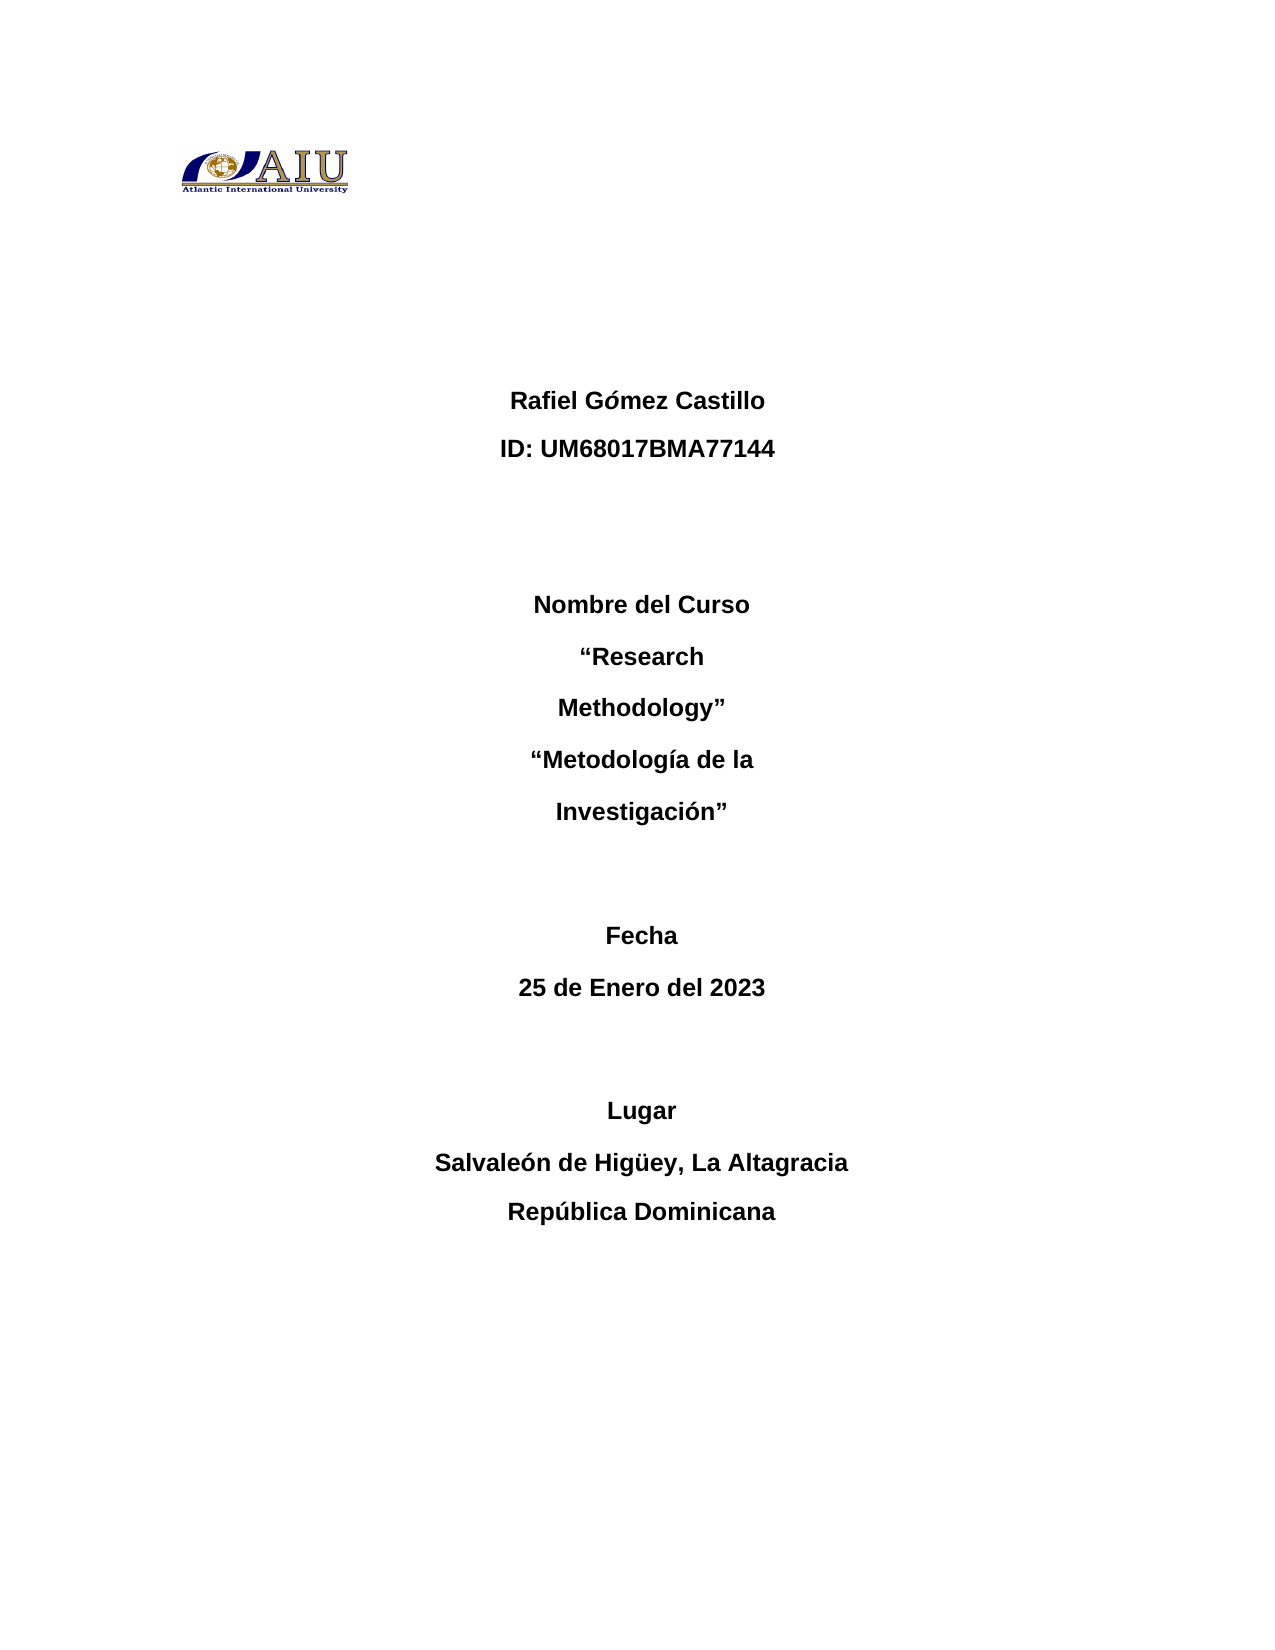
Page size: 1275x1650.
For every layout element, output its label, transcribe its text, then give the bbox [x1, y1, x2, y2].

text ID: UM68017BMA77144 [177, 434, 1098, 463]
text 25 de Enero del 2023 [513, 973, 771, 1002]
picture [177, 147, 352, 196]
text Fecha [513, 921, 771, 950]
text Lugar [513, 1096, 771, 1124]
text Nombre del Curso “Research Methodology” “Metodología de la Investigación” [513, 590, 771, 825]
text Salvaleón de Higüey, La Altagracia República Dominicana [412, 1147, 871, 1225]
text Rafiel Gómez Castillo [177, 386, 1098, 415]
